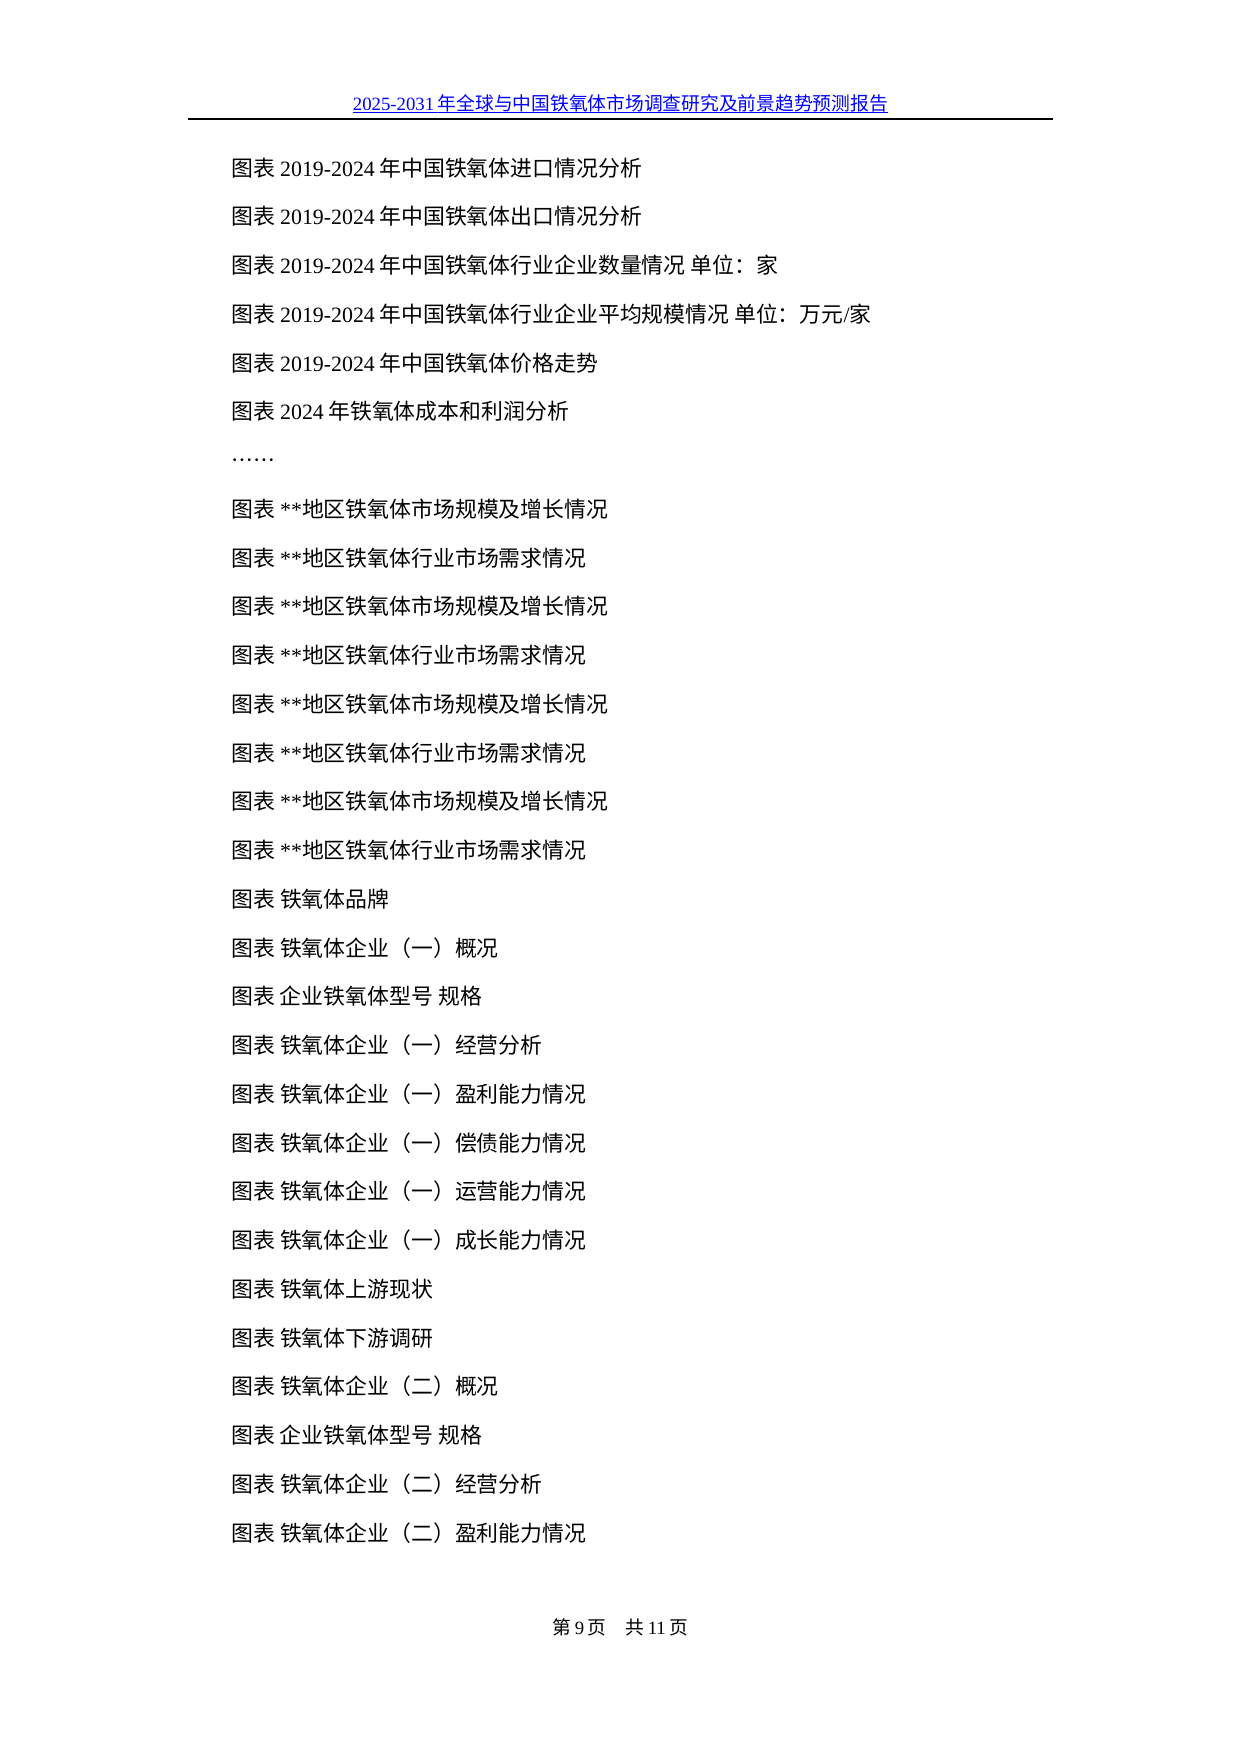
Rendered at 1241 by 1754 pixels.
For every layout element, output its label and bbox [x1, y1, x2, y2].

text [187, 150, 1053, 1548]
